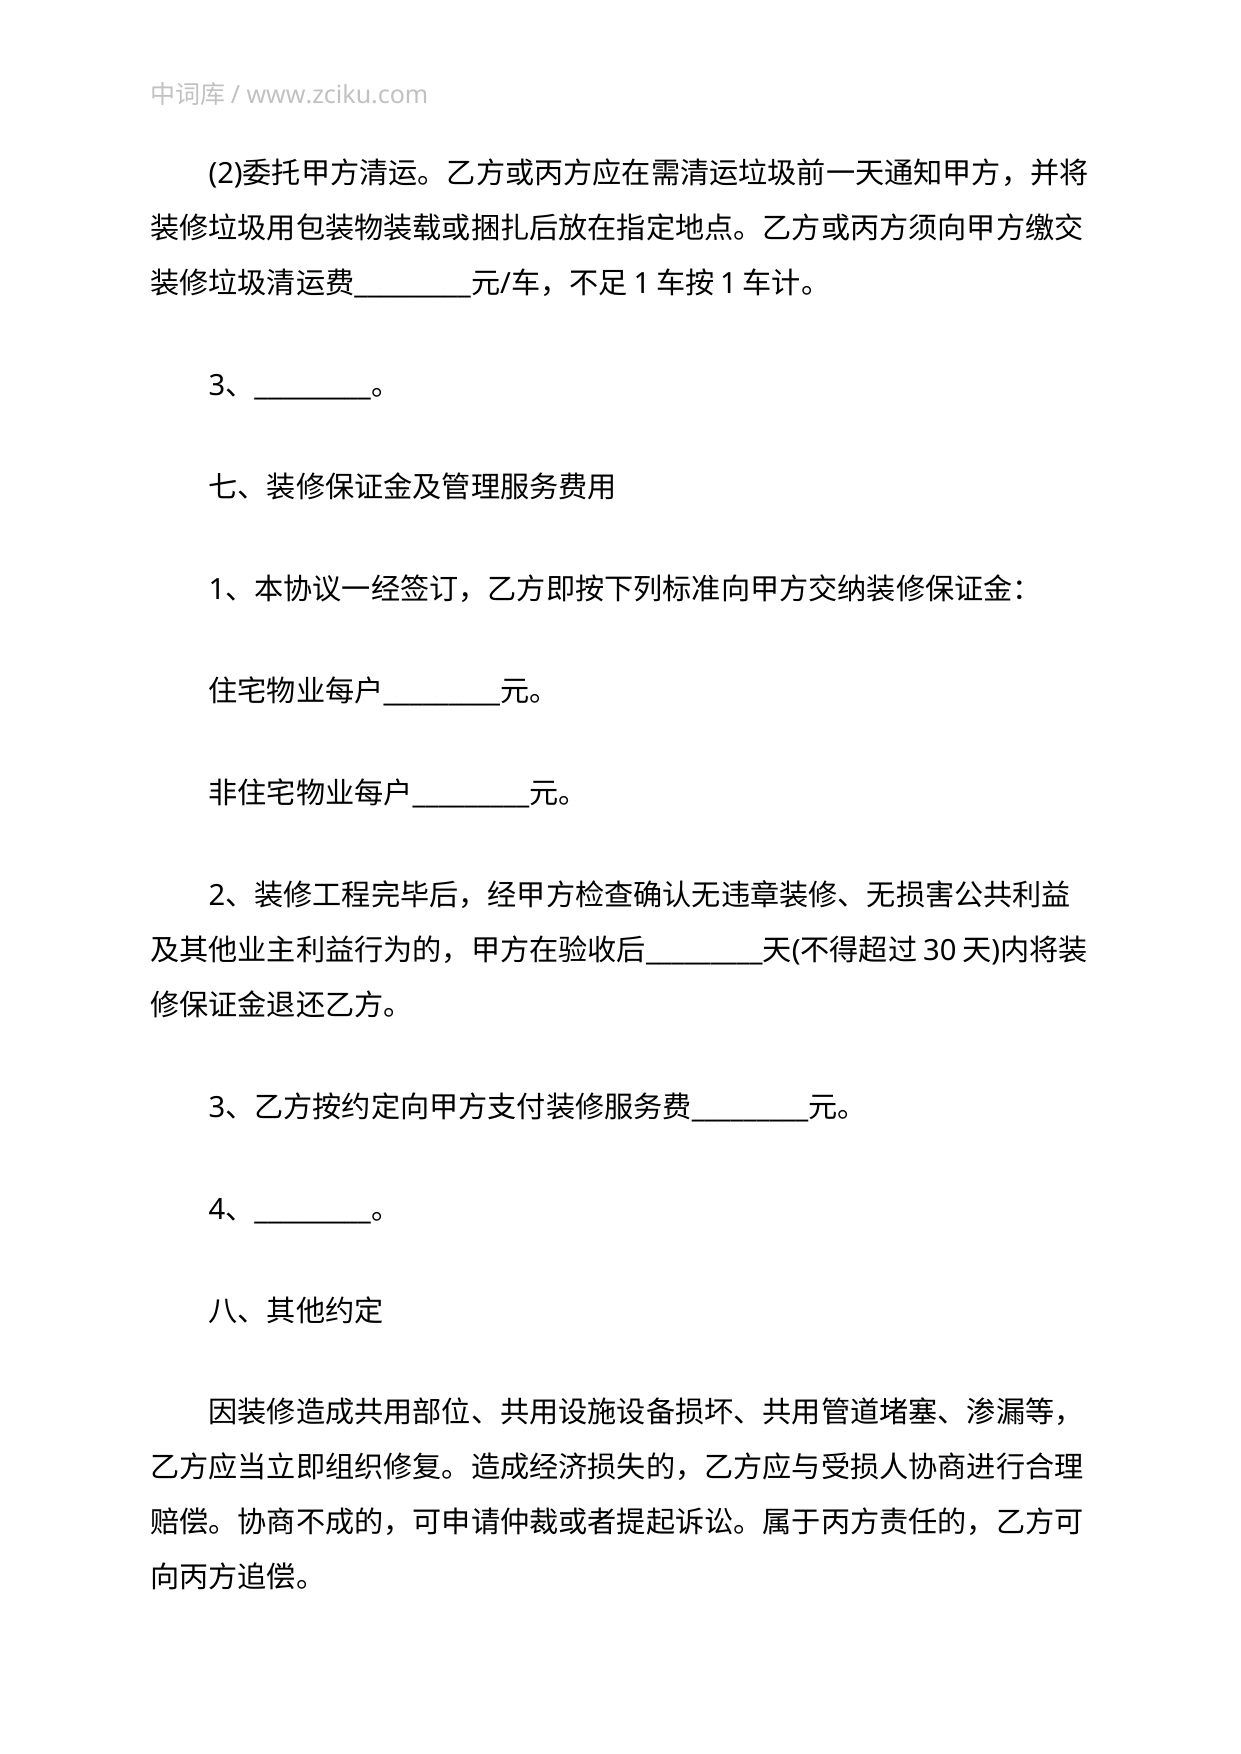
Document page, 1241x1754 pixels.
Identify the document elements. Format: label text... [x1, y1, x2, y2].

text 3、乙方按约定向甲方支付装修服务费_________元。 [150, 1083, 1090, 1126]
text 八、其他约定 [150, 1287, 1090, 1329]
text (2)委托甲方清运。乙方或丙方应在需清运垃圾前一天通知甲方，并将装修垃圾用包装物装载或捆扎后放在指定地点。乙方或丙方须向甲方缴交装修垃圾清运费_________元/车，不足1车按1车计。 [150, 150, 1090, 302]
text 2、装修工程完毕后，经甲方检查确认无违章装修、无损害公共利益及其他业主利益行为的，甲方在验收后_________天(不得超过30天)内将装修保证金退还乙方。 [150, 872, 1090, 1024]
text 住宅物业每户_________元。 [150, 668, 1090, 710]
text 4、_________。 [150, 1185, 1090, 1228]
text 1、本协议一经签订，乙方即按下列标准向甲方交纳装修保证金： [150, 566, 1090, 608]
text 3、_________。 [150, 362, 1090, 404]
text 因装修造成共用部位、共用设施设备损坏、共用管道堵塞、渗漏等，乙方应当立即组织修复。造成经济损失的，乙方应与受损人协商进行合理赔偿。协商不成的，可申请仲裁或者提起诉讼。属于丙方责任的，乙方可向丙方追偿。 [150, 1389, 1090, 1596]
text 非住宅物业每户_________元。 [150, 769, 1090, 812]
text 七、装修保证金及管理服务费用 [150, 464, 1090, 506]
